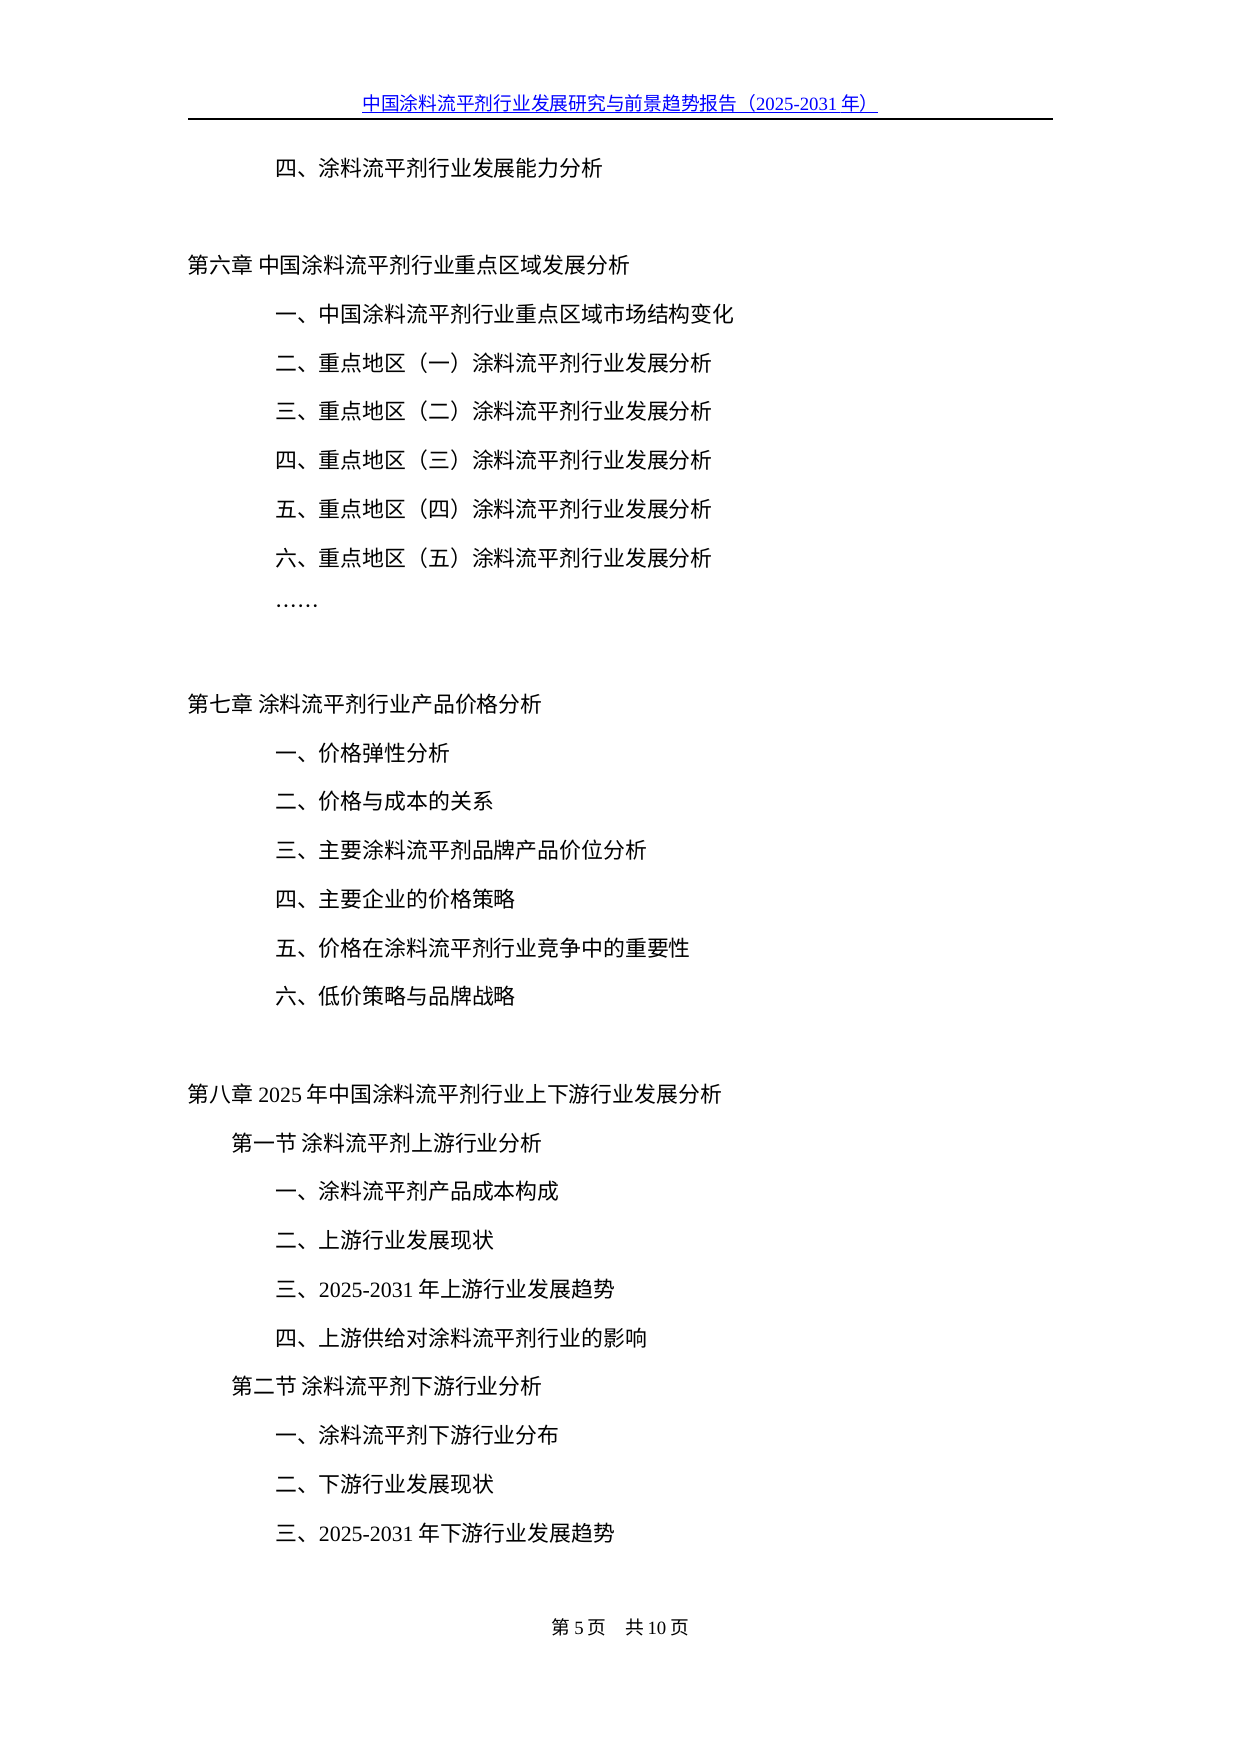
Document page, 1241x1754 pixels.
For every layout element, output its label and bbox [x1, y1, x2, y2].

text [187, 150, 1053, 1548]
